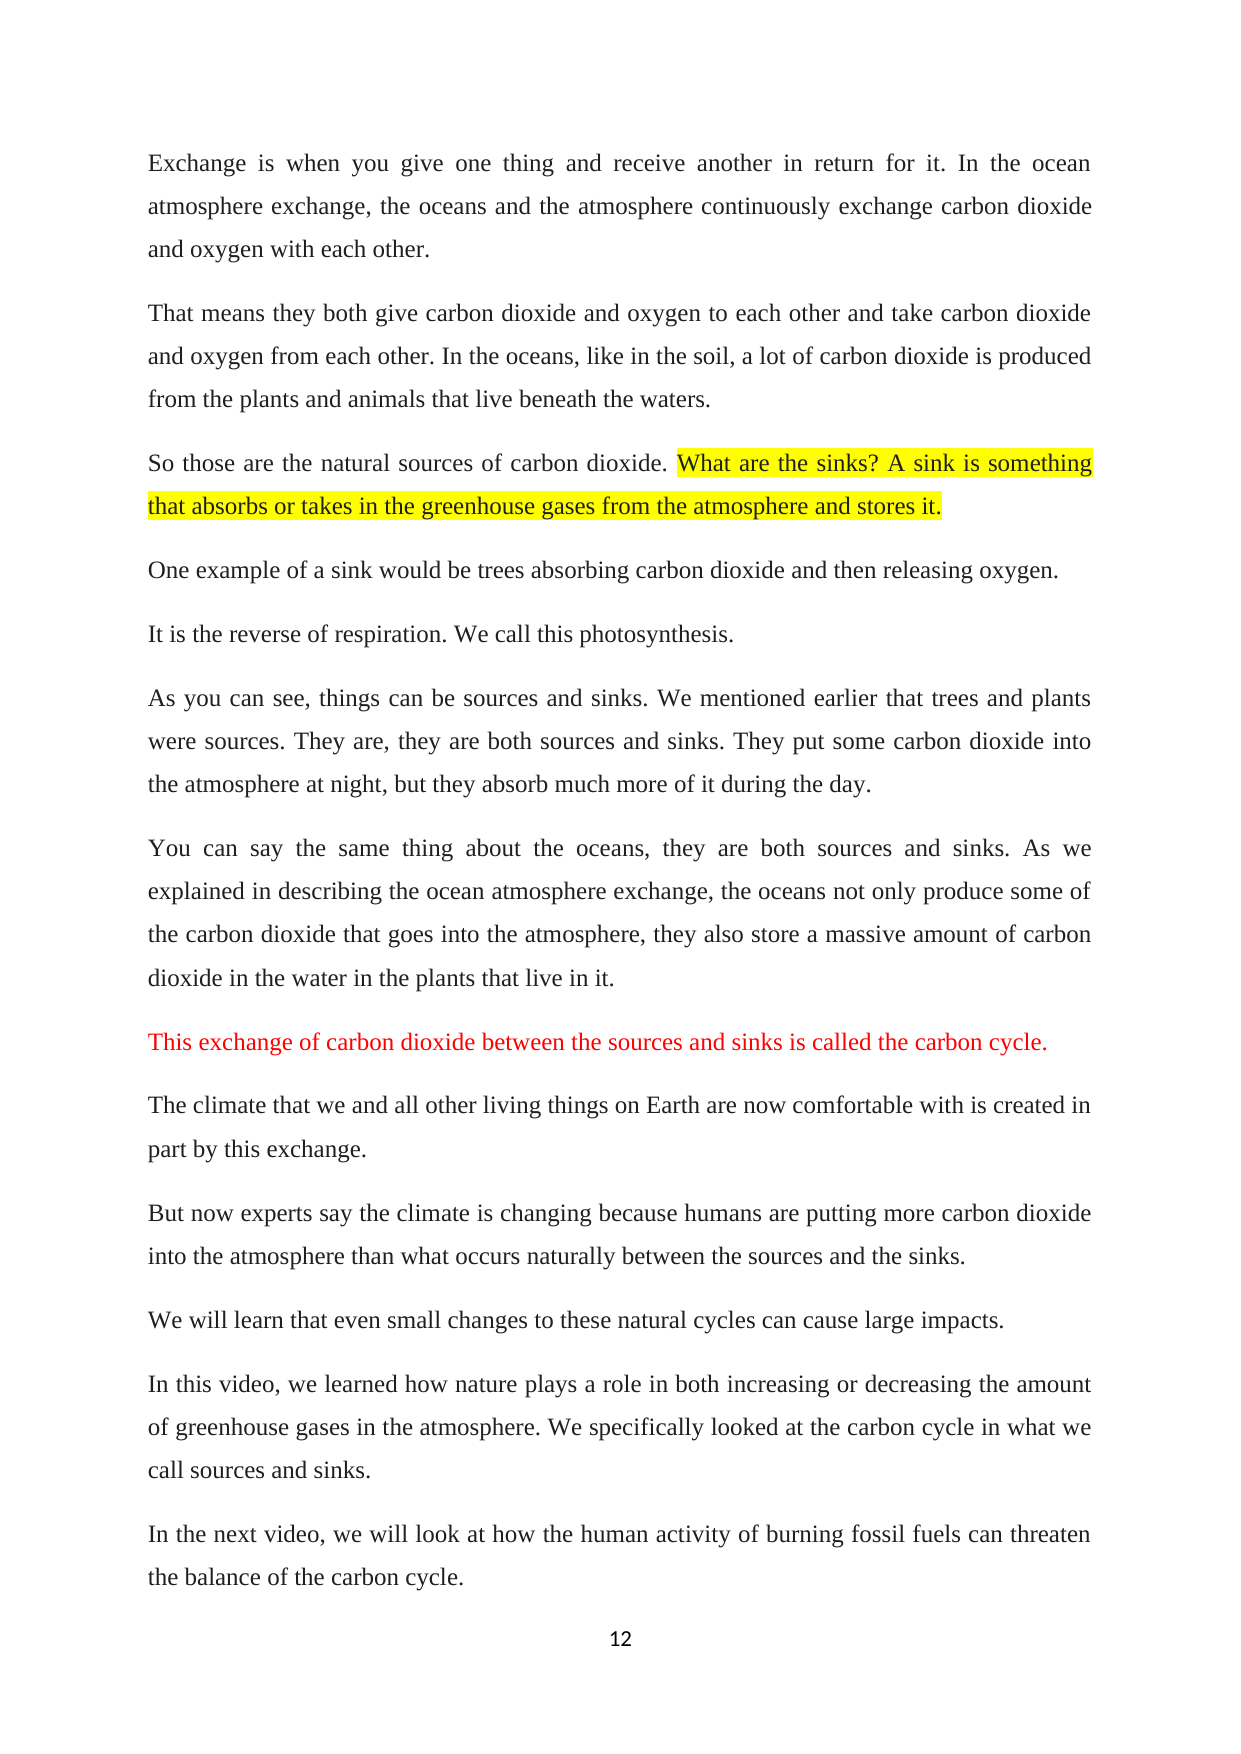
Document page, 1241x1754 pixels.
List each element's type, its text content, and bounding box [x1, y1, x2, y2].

text This exchange of carbon dioxide between the sources and sinks is called the carbon cycle. [148, 1027, 1093, 1055]
text That means they both give carbon dioxide and oxygen to each other and take carbon dioxide and oxygen from each other. In the oceans, like in the soil, a lot of carbon dioxide is produced from the plants and animals that live beneath the waters. [148, 298, 1093, 413]
text One example of a sink would be trees absorbing carbon dioxide and then releasing oxygen. [148, 555, 1093, 584]
text So those are the natural sources of carbon dioxide. What are the sinks? A sink is something that absorbs or takes in the greenhouse gases from the atmosphere and stores it. [148, 448, 1093, 520]
text In the next video, we will look at how the human activity of burning fossil fuels can threaten the balance of the carbon cycle. [148, 1519, 1093, 1591]
text You can say the same thing about the oceans, they are both sources and sinks. As we explained in describing the ocean atmosphere exchange, the oceans not only produce some of the carbon dioxide that goes into the atmosphere, they also store a massive amount of carbon dioxide in the water in the plants that live in it. [148, 833, 1093, 991]
text We will learn that even small changes to these natural cycles can cause large impacts. [148, 1305, 1093, 1333]
text The climate that we and all other living things on Earth are now comfortable with is created in part by this exchange. [148, 1091, 1093, 1162]
text It is the reverse of respiration. We call this photosynthesis. [148, 619, 1093, 648]
text As you can see, things can be sources and sinks. We mentioned earlier that trees and plants were sources. They are, they are both sources and sinks. They put some carbon dioxide into the atmosphere at night, but they absorb much more of it during the day. [148, 683, 1093, 798]
text Exchange is when you give one thing and receive another in return for it. In the ocean atmosphere exchange, the oceans and the atmosphere continuously exchange carbon dioxide and oxygen with each other. [148, 148, 1093, 263]
text But now experts say the climate is changing because humans are putting more carbon dioxide into the atmosphere than what occurs naturally between the sources and the sinks. [148, 1198, 1093, 1269]
text In this video, we learned how nature plays a role in both increasing or decreasing the amount of greenhouse gases in the atmosphere. We specifically looked at the carbon cycle in what we call sources and sinks. [148, 1369, 1093, 1484]
